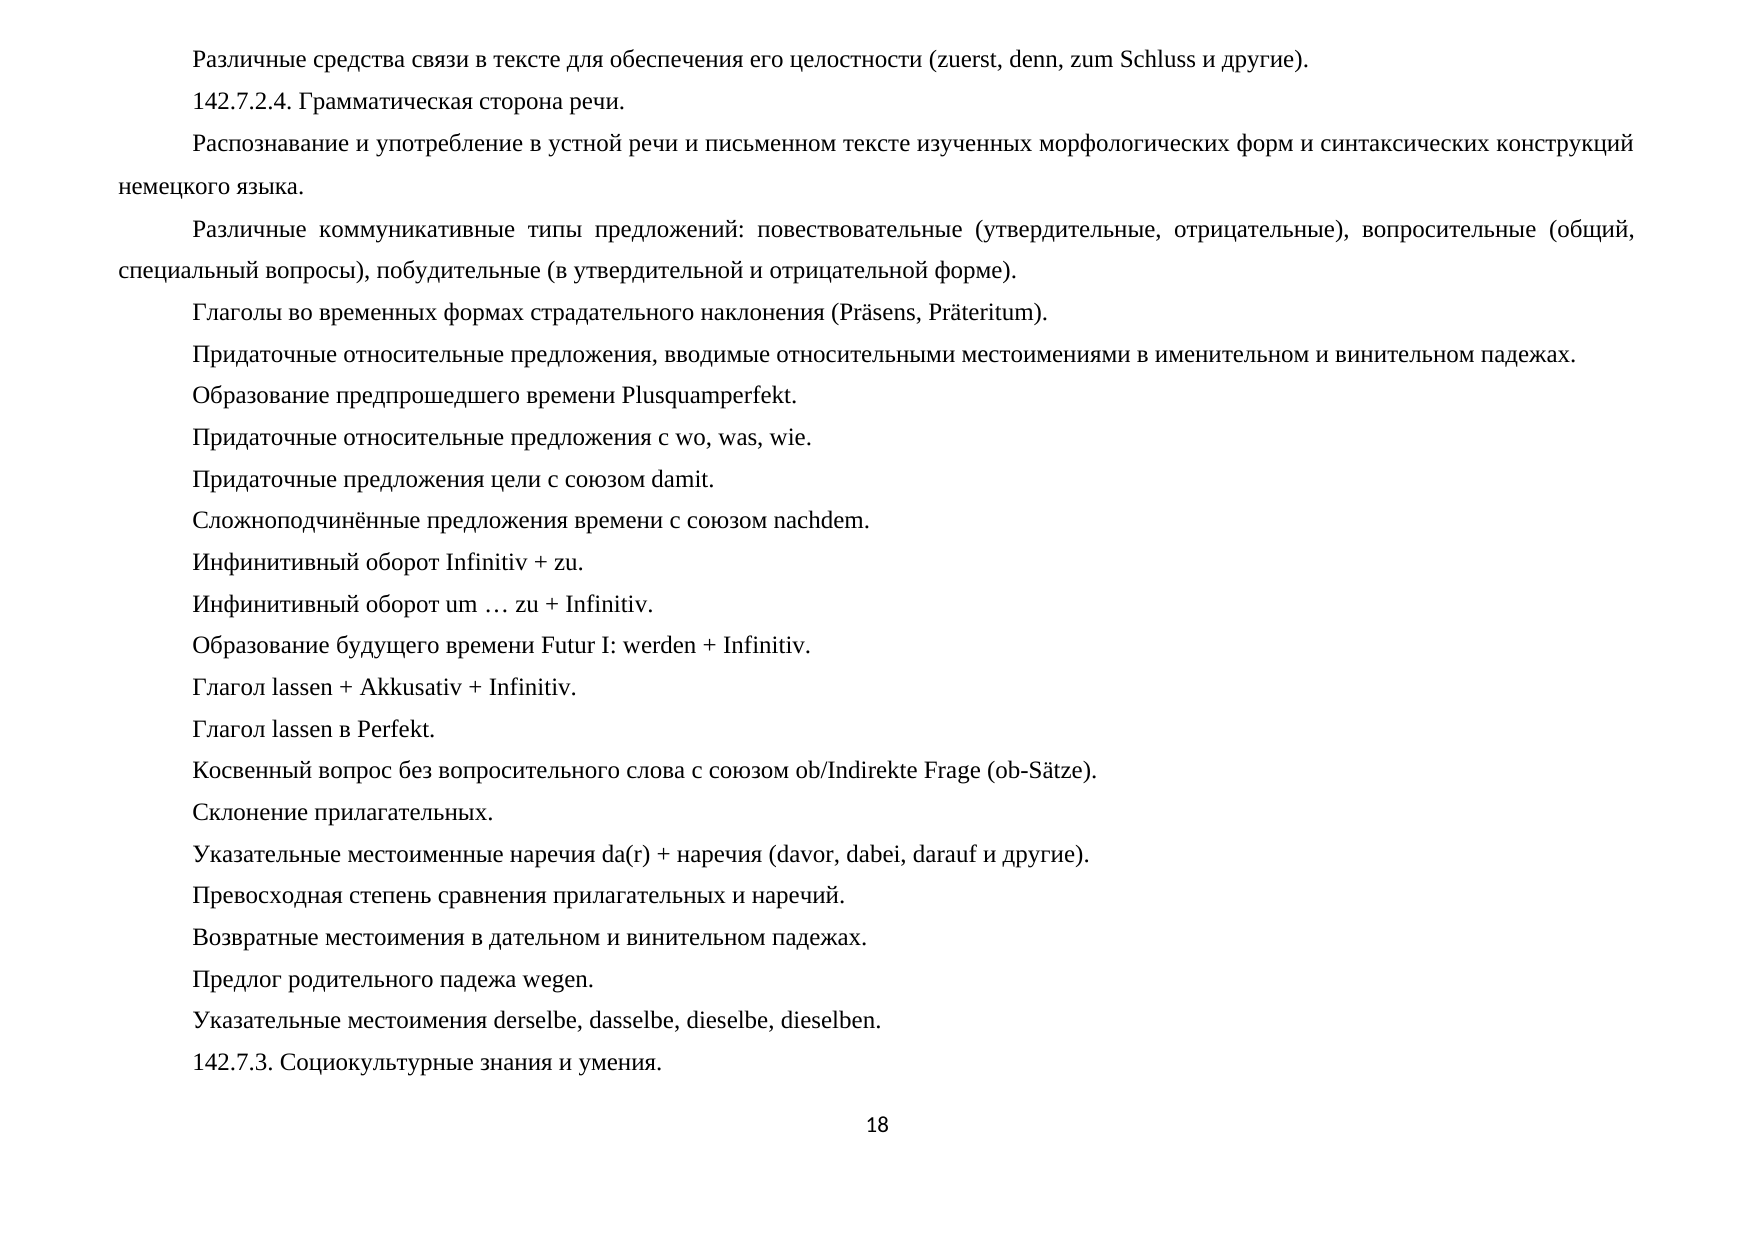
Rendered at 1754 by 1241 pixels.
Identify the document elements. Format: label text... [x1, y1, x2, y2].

text Придаточные предложения цели с союзом damit. [118, 464, 1636, 493]
text Инфинитивный оборот Infinitiv + zu. [118, 547, 1636, 576]
text Инфинитивный оборот um … zu + Infinitiv. [118, 589, 1636, 618]
text Предлог родительного падежа wegen. [118, 964, 1636, 993]
text Образование предпрошедшего времени Plusquamperfekt. [118, 381, 1636, 409]
text Косвенный вопрос без вопросительного слова с союзом ob/Indirekte Frage (ob-Sätze). [118, 756, 1636, 784]
text Возвратные местоимения в дательном и винительном падежах. [118, 922, 1636, 951]
text Глагол lassen + Akkusativ + Infinitiv. [118, 672, 1636, 701]
text Указательные местоимения derselbe, dasselbe, dieselbe, dieselben. [118, 1006, 1636, 1034]
text Указательные местоименные наречия da(r) + наречия (davor, dabei, darauf и другие). [118, 839, 1636, 868]
text Образование будущего времени Futur I: werden + Infinitiv. [118, 631, 1636, 659]
text Глаголы во временных формах страдательного наклонения (Präsens, Präteritum). [118, 297, 1636, 326]
text Глагол lassen в Perfekt. [118, 714, 1636, 743]
text 142.7.2.4. Грамматическая сторона речи. [118, 86, 1636, 115]
text 142.7.3. Социокультурные знания и умения. [118, 1047, 1636, 1076]
text Придаточные относительные предложения, вводимые относительными местоимениями в именительном и винительном падежах. [118, 339, 1636, 368]
text Различные средства связи в тексте для обеспечения его целостности (zuerst, denn, zum Schluss и другие). [118, 44, 1636, 73]
text Различные коммуникативные типы предложений: повествовательные (утвердительные, отрицательные), вопросительные (общий, специальный вопросы), побудительные (в утвердительной и отрицательной форме). [118, 214, 1636, 284]
text Придаточные относительные предложения с wo, was, wie. [118, 422, 1636, 451]
text Сложноподчинённые предложения времени с союзом nachdem. [118, 506, 1636, 534]
text Склонение прилагательных. [118, 797, 1636, 826]
text Превосходная степень сравнения прилагательных и наречий. [118, 881, 1636, 909]
text Распознавание и употребление в устной речи и письменном тексте изученных морфологических форм и синтаксических конструкций немецкого языка. [118, 128, 1636, 199]
